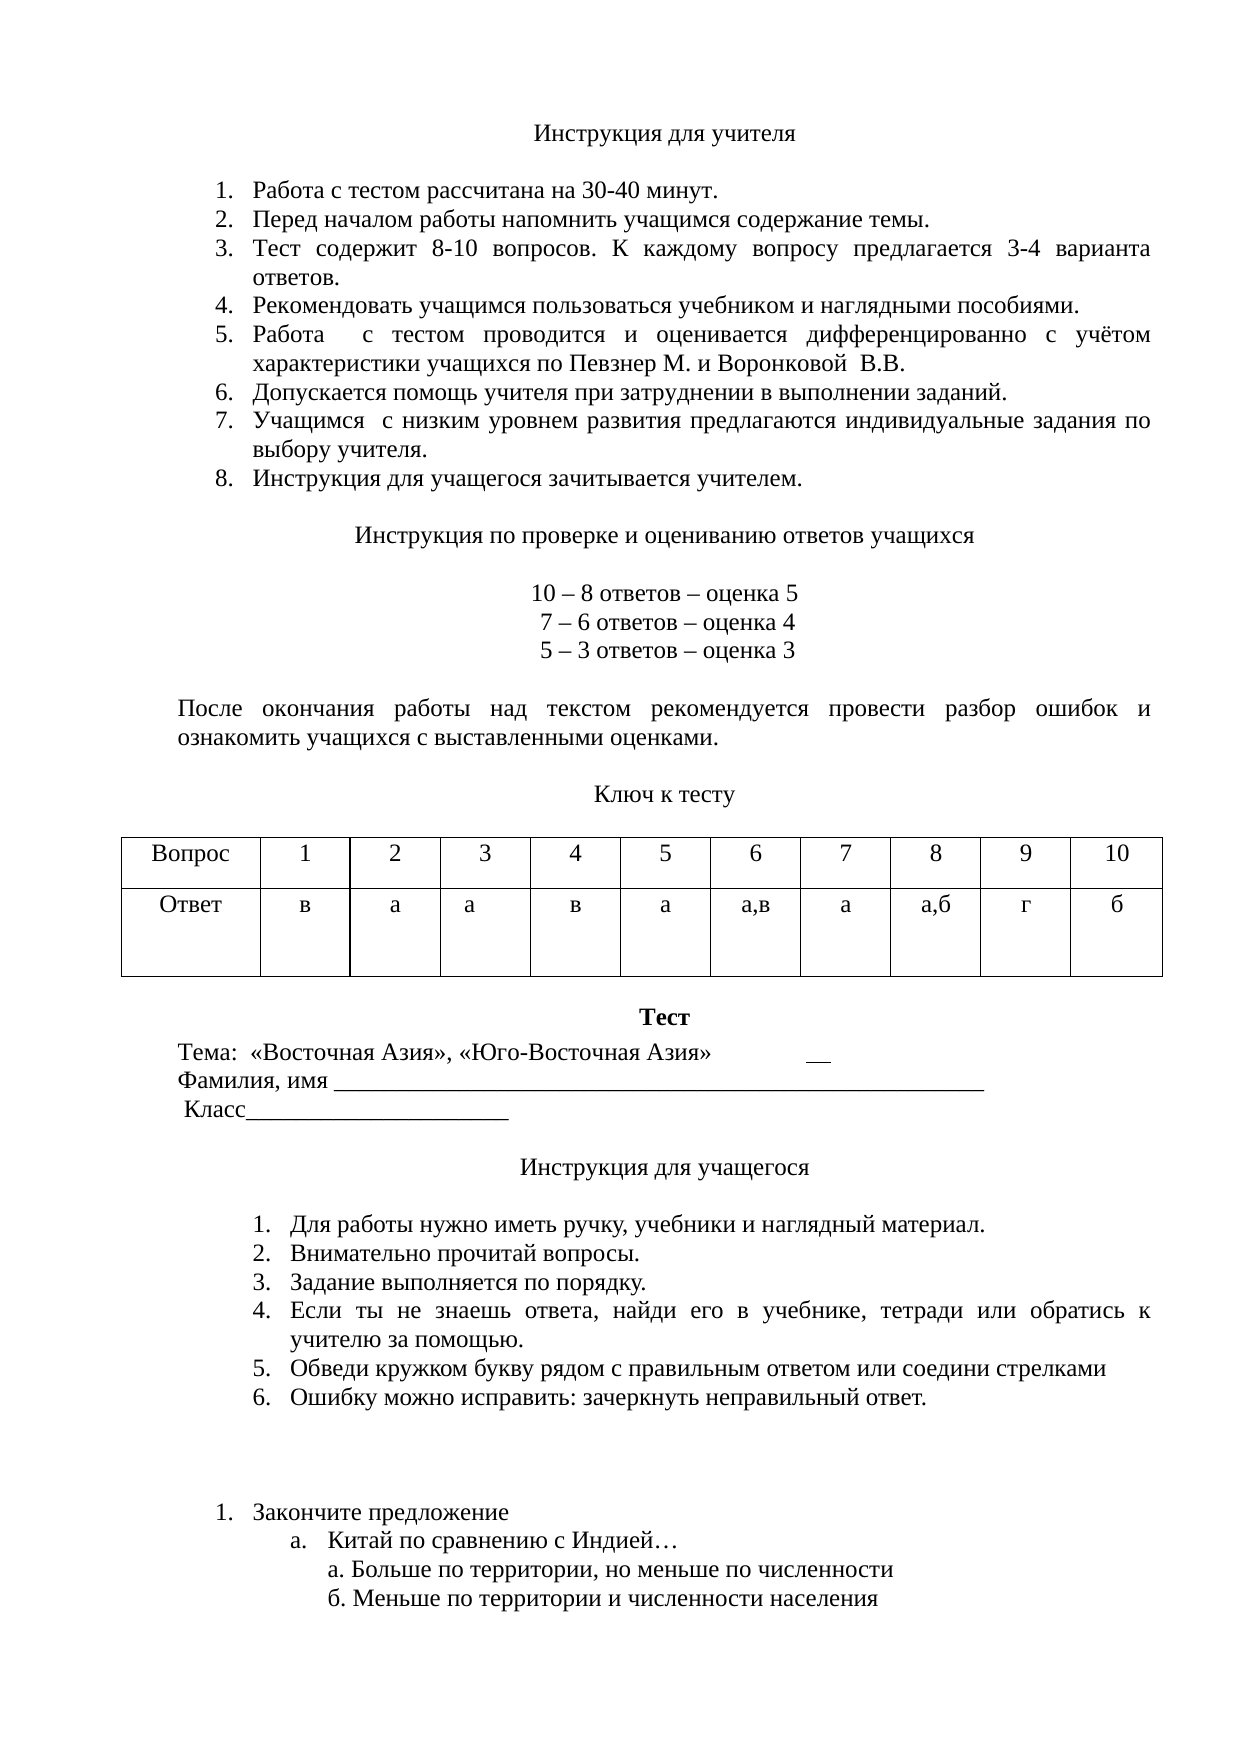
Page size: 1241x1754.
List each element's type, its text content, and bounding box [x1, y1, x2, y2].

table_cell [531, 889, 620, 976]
subtitle Тест [177, 1002, 1152, 1030]
list Рекомендовать учащимся пользоваться учебником и наглядными пособиями. [215, 291, 1152, 319]
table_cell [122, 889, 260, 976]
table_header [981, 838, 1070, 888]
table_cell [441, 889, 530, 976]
text Класс_____________________ [177, 1094, 1152, 1123]
list Задание выполняется по порядку. [252, 1267, 1152, 1295]
list Для работы нужно иметь ручку, учебники и наглядный материал. [252, 1209, 1152, 1238]
list Если ты не знаешь ответа, найди его в учебнике, тетради или обратись к учителю за помощью. [252, 1295, 1152, 1353]
text 10 – 8 ответов – оценка 5 [177, 578, 1152, 607]
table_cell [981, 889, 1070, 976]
list Тест содержит 8-10 вопросов. К каждому вопросу предлагается 3-4 варианта ответов. [215, 233, 1152, 291]
text После окончания работы над текстом рекомендуется провести разбор ошибок и ознакомить учащихся с выставленными оценками. [177, 693, 1152, 751]
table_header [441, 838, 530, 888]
list Перед началом работы напомнить учащимся содержание темы. [215, 204, 1152, 233]
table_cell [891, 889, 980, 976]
subtitle Инструкция по проверке и оцениванию ответов учащихся [177, 521, 1152, 549]
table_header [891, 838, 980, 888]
list а. Больше по территории, но меньше по численности [327, 1554, 1152, 1583]
subtitle Ключ к тесту [177, 779, 1152, 808]
list Ошибку можно исправить: зачеркнуть неправильный ответ. [252, 1382, 1152, 1410]
list Инструкция для учащегося зачитывается учителем. [215, 463, 1152, 492]
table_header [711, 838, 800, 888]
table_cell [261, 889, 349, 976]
subtitle Инструкция для учащегося [177, 1152, 1152, 1180]
list Работа с тестом рассчитана на 30-40 минут. [215, 176, 1152, 204]
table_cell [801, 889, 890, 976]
list Внимательно прочитай вопросы. [252, 1238, 1152, 1267]
list б. Меньше по территории и численности населения [327, 1583, 1152, 1612]
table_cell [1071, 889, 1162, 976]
list Закончите предложение [215, 1497, 1152, 1525]
list Работа с тестом проводится и оценивается дифференцированно с учётом характеристики учащихся по Певзнер М. и Воронковой В.В. [215, 319, 1152, 377]
text 7 – 6 ответов – оценка 4 [177, 607, 1152, 636]
list Допускается помощь учителя при затруднении в выполнении заданий. [215, 377, 1152, 406]
text Тема: «Восточная Азия», «Юго-Восточная Азия» [177, 1037, 1152, 1065]
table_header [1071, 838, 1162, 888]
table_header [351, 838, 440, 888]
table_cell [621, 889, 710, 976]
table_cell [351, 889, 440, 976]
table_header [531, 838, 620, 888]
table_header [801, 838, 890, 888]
subtitle Инструкция для учителя [177, 118, 1152, 147]
list Китай по сравнению с Индией… [290, 1525, 1152, 1554]
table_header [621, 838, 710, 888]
list Обведи кружком букву рядом с правильным ответом или соедини стрелками [252, 1353, 1152, 1382]
list Учащимся с низким уровнем развития предлагаются индивидуальные задания по выбору учителя. [215, 406, 1152, 463]
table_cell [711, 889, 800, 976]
text 5 – 3 ответов – оценка 3 [177, 636, 1152, 664]
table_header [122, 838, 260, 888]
text Фамилия, имя ____________________________________________________ [177, 1065, 1152, 1094]
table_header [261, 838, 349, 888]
